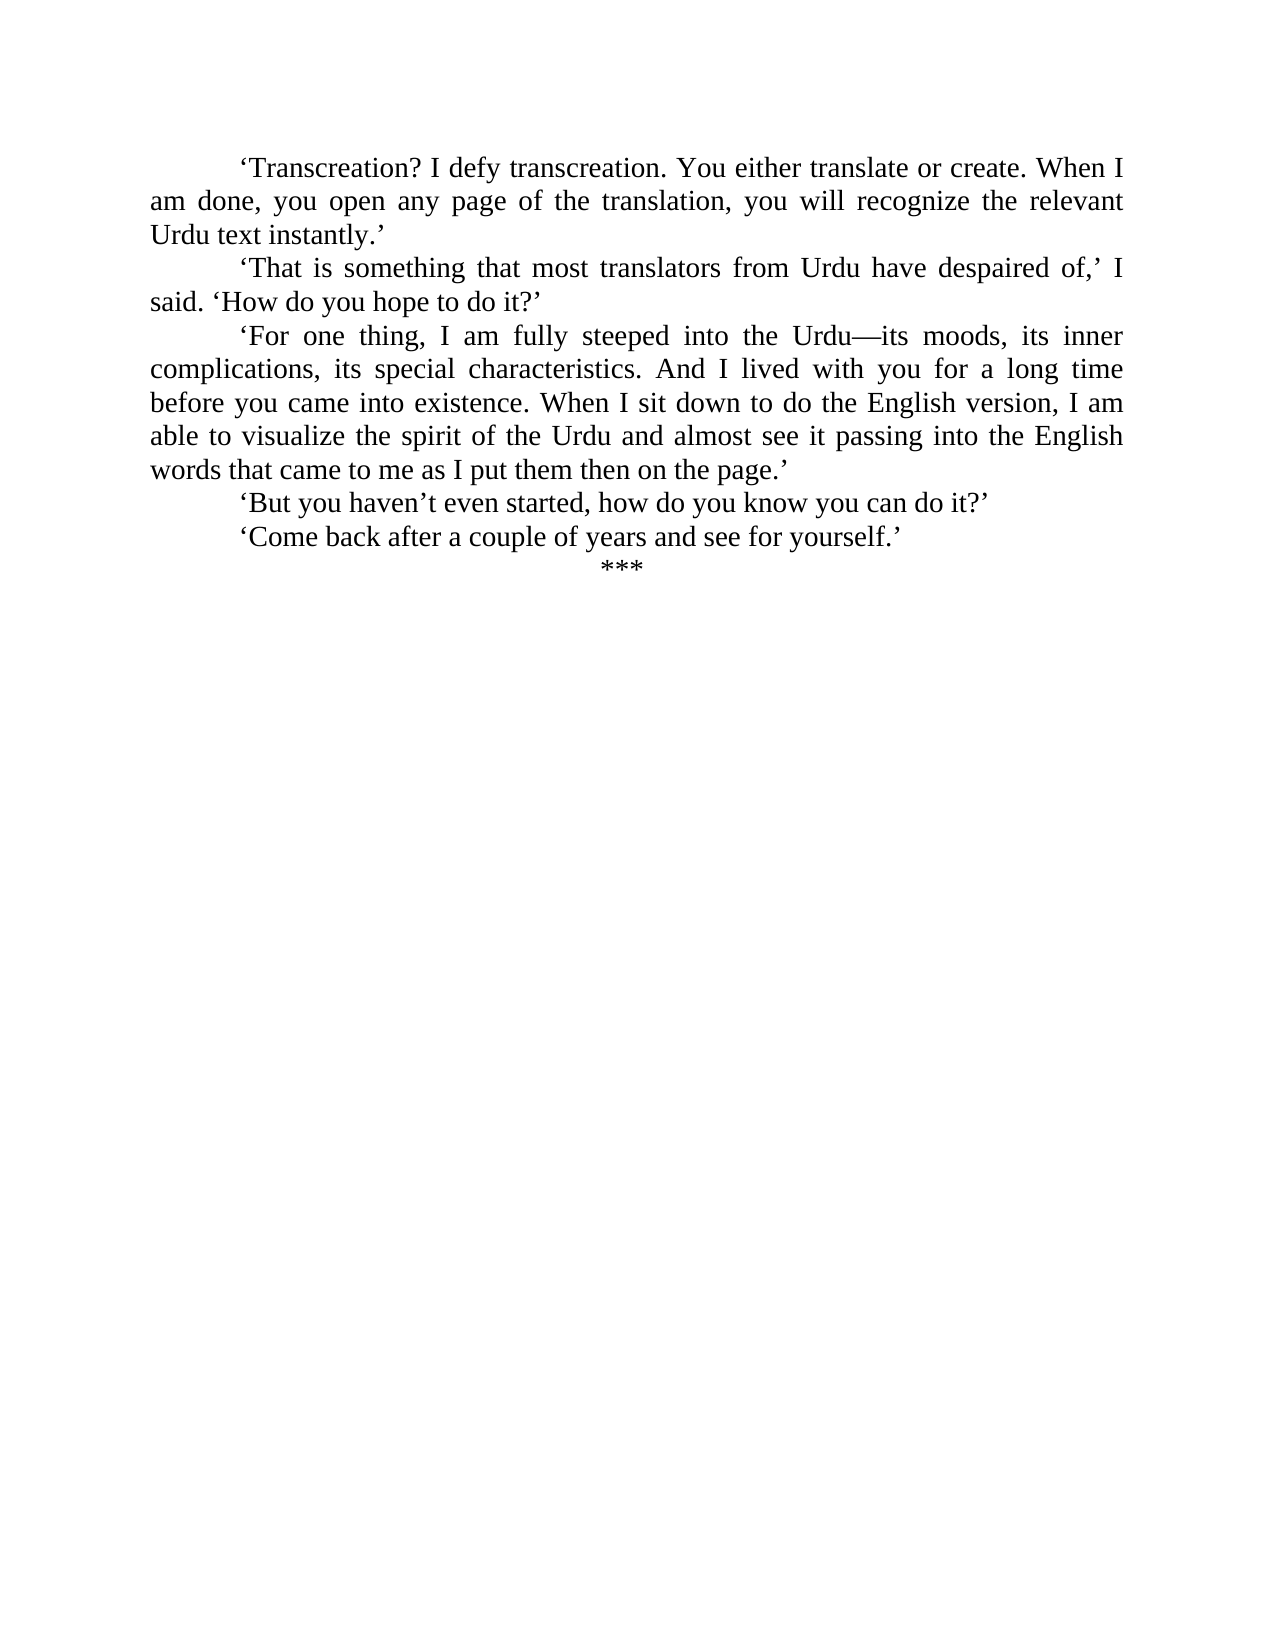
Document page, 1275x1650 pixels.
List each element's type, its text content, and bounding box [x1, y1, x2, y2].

text ‘Transcreation? I defy transcreation. You either translate or create. When I am done, you open any page of the translation, you will recognize the relevant Urdu text instantly.’ [150, 150, 1125, 251]
text ‘But you haven’t even started, how do you know you can do it?’ [150, 485, 1125, 519]
text ‘Come back after a couple of years and see for yourself.’ *** [150, 519, 1125, 586]
text ‘That is something that most translators from Urdu have despaired of,’ I said. ‘How do you hope to do it?’ [150, 251, 1125, 318]
text ‘For one thing, I am fully steeped into the Urdu—its moods, its inner complications, its special characteristics. And I lived with you for a long time before you came into existence. When I sit down to do the English version, I am able to visualize the spirit of the Urdu and almost see it passing into the English words that came to me as I put them then on the page.’ [150, 318, 1125, 485]
